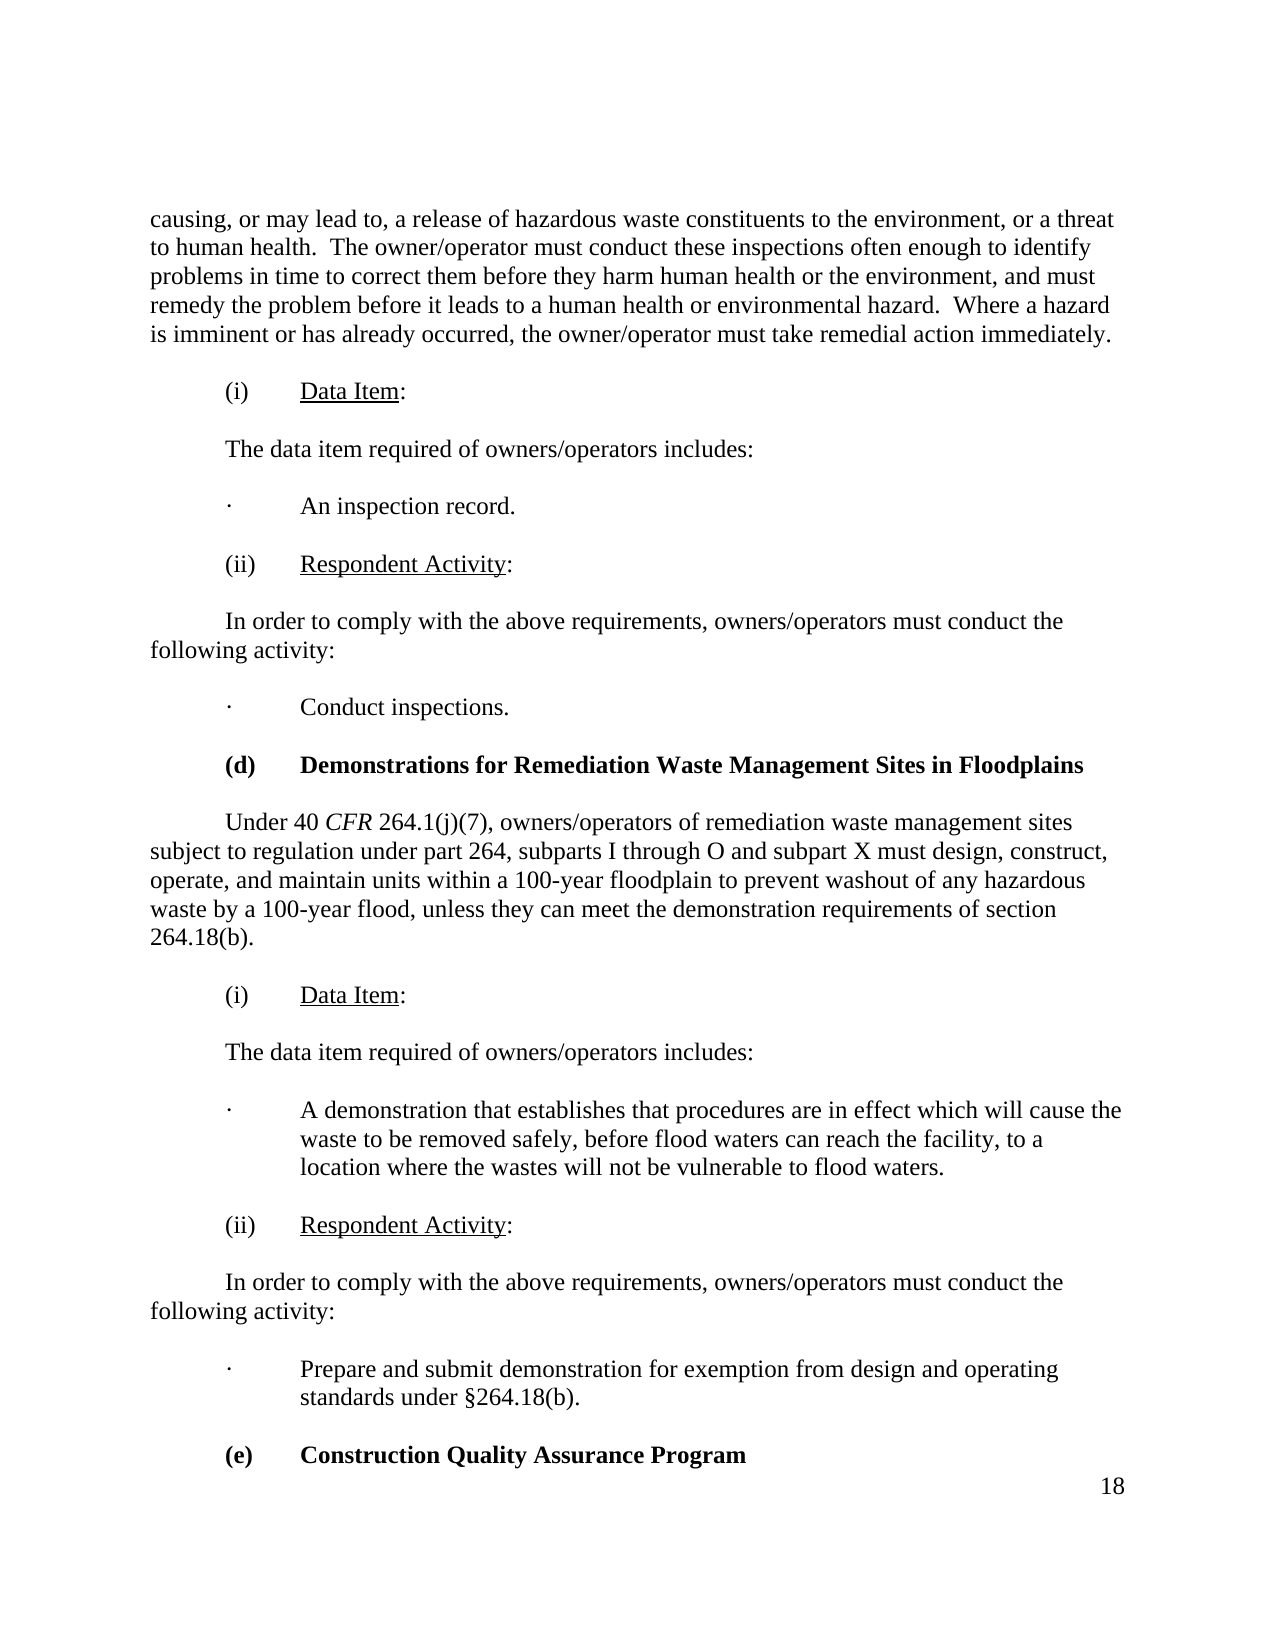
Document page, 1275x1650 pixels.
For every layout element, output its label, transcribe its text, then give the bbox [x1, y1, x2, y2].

text (d) Demonstrations for Remediation Waste Management Sites in Floodplains [225, 750, 1125, 779]
text (ii) Respondent Activity: [225, 549, 1125, 577]
text (ii) Respondent Activity: [225, 1210, 1125, 1239]
text In order to comply with the above requirements, owners/operators must conduct the following activity: [150, 606, 1125, 664]
text Under 40 CFR 264.1(j)(7), owners/operators of remediation waste management sites subject to regulation under part 264, subparts I through O and subpart X must design, construct, operate, and maintain units within a 100-year floodplain to prevent washout of any hazardous waste by a 100-year flood, unless they can meet the demonstration requirements of section 264.18(b). [150, 807, 1125, 951]
text (i) Data Item: [225, 980, 1125, 1009]
text In order to comply with the above requirements, owners/operators must conduct the following activity: [150, 1267, 1125, 1325]
text The data item required of owners/operators includes: [150, 1037, 1125, 1066]
list Prepare and submit demonstration for exemption from design and operating standards under §264.18(b). [225, 1354, 1125, 1411]
text (e) Construction Quality Assurance Program [225, 1440, 1125, 1469]
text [150, 204, 1125, 347]
list A demonstration that establishes that procedures are in effect which will cause the waste to be removed safely, before flood waters can reach the facility, to a location where the wastes will not be vulnerable to flood waters. [225, 1095, 1125, 1181]
text The data item required of owners/operators includes: [150, 434, 1125, 462]
list Conduct inspections. [225, 692, 1125, 721]
text (i) Data Item: [225, 376, 1125, 405]
list An inspection record. [225, 491, 1125, 520]
